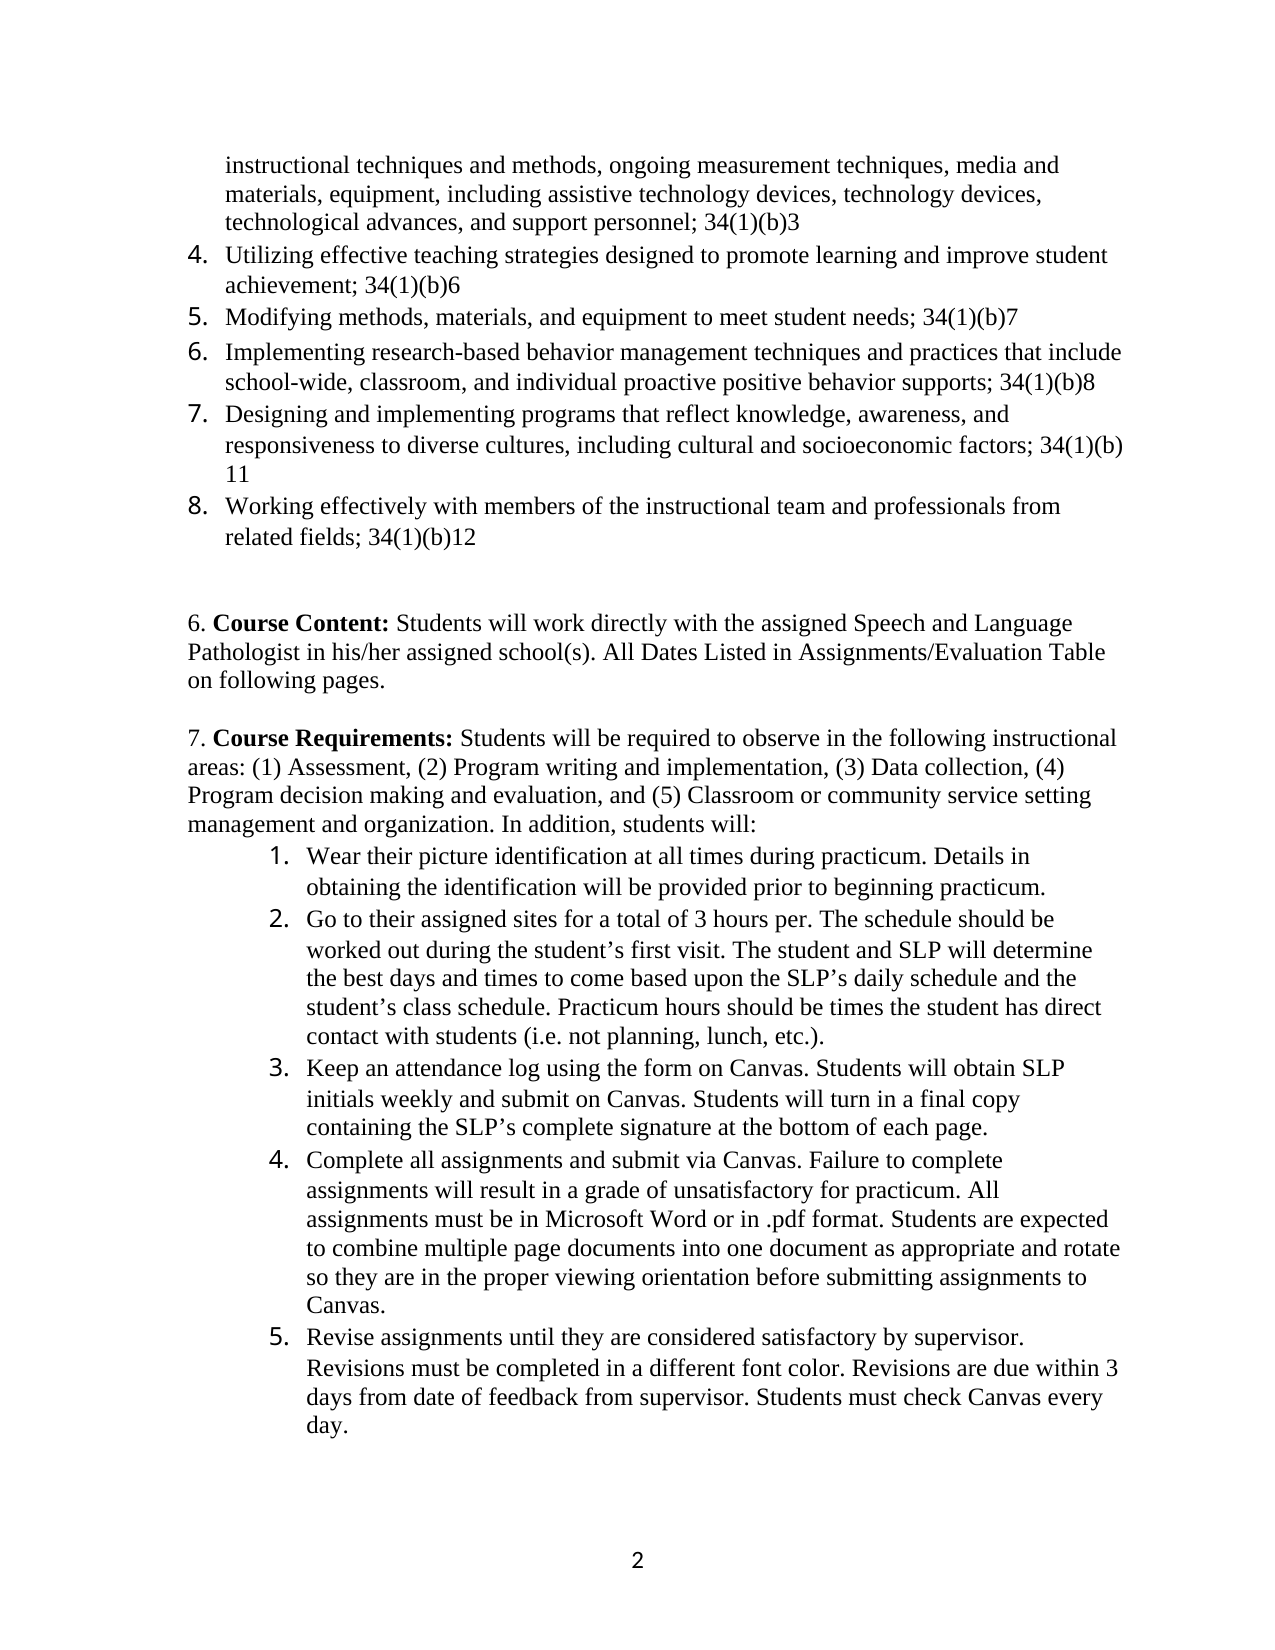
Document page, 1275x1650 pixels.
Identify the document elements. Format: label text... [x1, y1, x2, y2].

list Go to their assigned sites for a total of 3 hours per. The schedule should be worked out during the student’s first visit. The student and SLP will determine the best days and times to come based upon the SLP’s daily schedule and the student’s class schedule. Practicum hours should be times the student has direct contact with students (i.e. not planning, lunch, etc.). [269, 901, 1125, 1050]
list Complete all assignments and submit via Canvas. Failure to complete assignments will result in a grade of unsatisfactory for practicum. All assignments must be in Microsoft Word or in .pdf format. Students are expected to combine multiple page documents into one document as appropriate and rotate so they are in the proper viewing orientation before submitting assignments to Canvas. [269, 1141, 1125, 1319]
list Designing and implementing programs that reflect knowledge, awareness, and responsiveness to diverse cultures, including cultural and socioeconomic factors; 34(1)(b) 11 [187, 396, 1125, 487]
text 7. Course Requirements: Students will be required to observe in the following instructional areas: (1) Assessment, (2) Program writing and implementation, (3) Data collection, (4) Program decision making and evaluation, and (5) Classroom or community service setting management and organization. In addition, students will: [187, 723, 1125, 838]
list Implementing research-based behavior management techniques and practices that include school-wide, classroom, and individual proactive positive behavior supports; 34(1)(b)8 [187, 333, 1125, 396]
list Wear their picture identification at all times during practicum. Details in obtaining the identification will be provided prior to beginning practicum. [269, 838, 1125, 901]
list Modifying methods, materials, and equipment to meet student needs; 34(1)(b)7 [187, 299, 1125, 333]
text 6. Course Content: Students will work directly with the assigned Speech and Language Pathologist in his/her assigned school(s). All Dates Listed in Assignments/Evaluation Table on following pages. [187, 608, 1125, 694]
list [187, 150, 1125, 236]
list Utilizing effective teaching strategies designed to promote learning and improve student achievement; 34(1)(b)6 [187, 236, 1125, 299]
list Keep an attendance log using the form on Canvas. Students will obtain SLP initials weekly and submit on Canvas. Students will turn in a final copy containing the SLP’s complete signature at the bottom of each page. [269, 1050, 1125, 1141]
list Working effectively with members of the instructional team and professionals from related fields; 34(1)(b)12 [187, 487, 1125, 550]
list Revise assignments until they are considered satisfactory by supervisor. Revisions must be completed in a different font color. Revisions are due within 3 days from date of feedback from supervisor. Students must check Canvas every day. [269, 1319, 1125, 1439]
